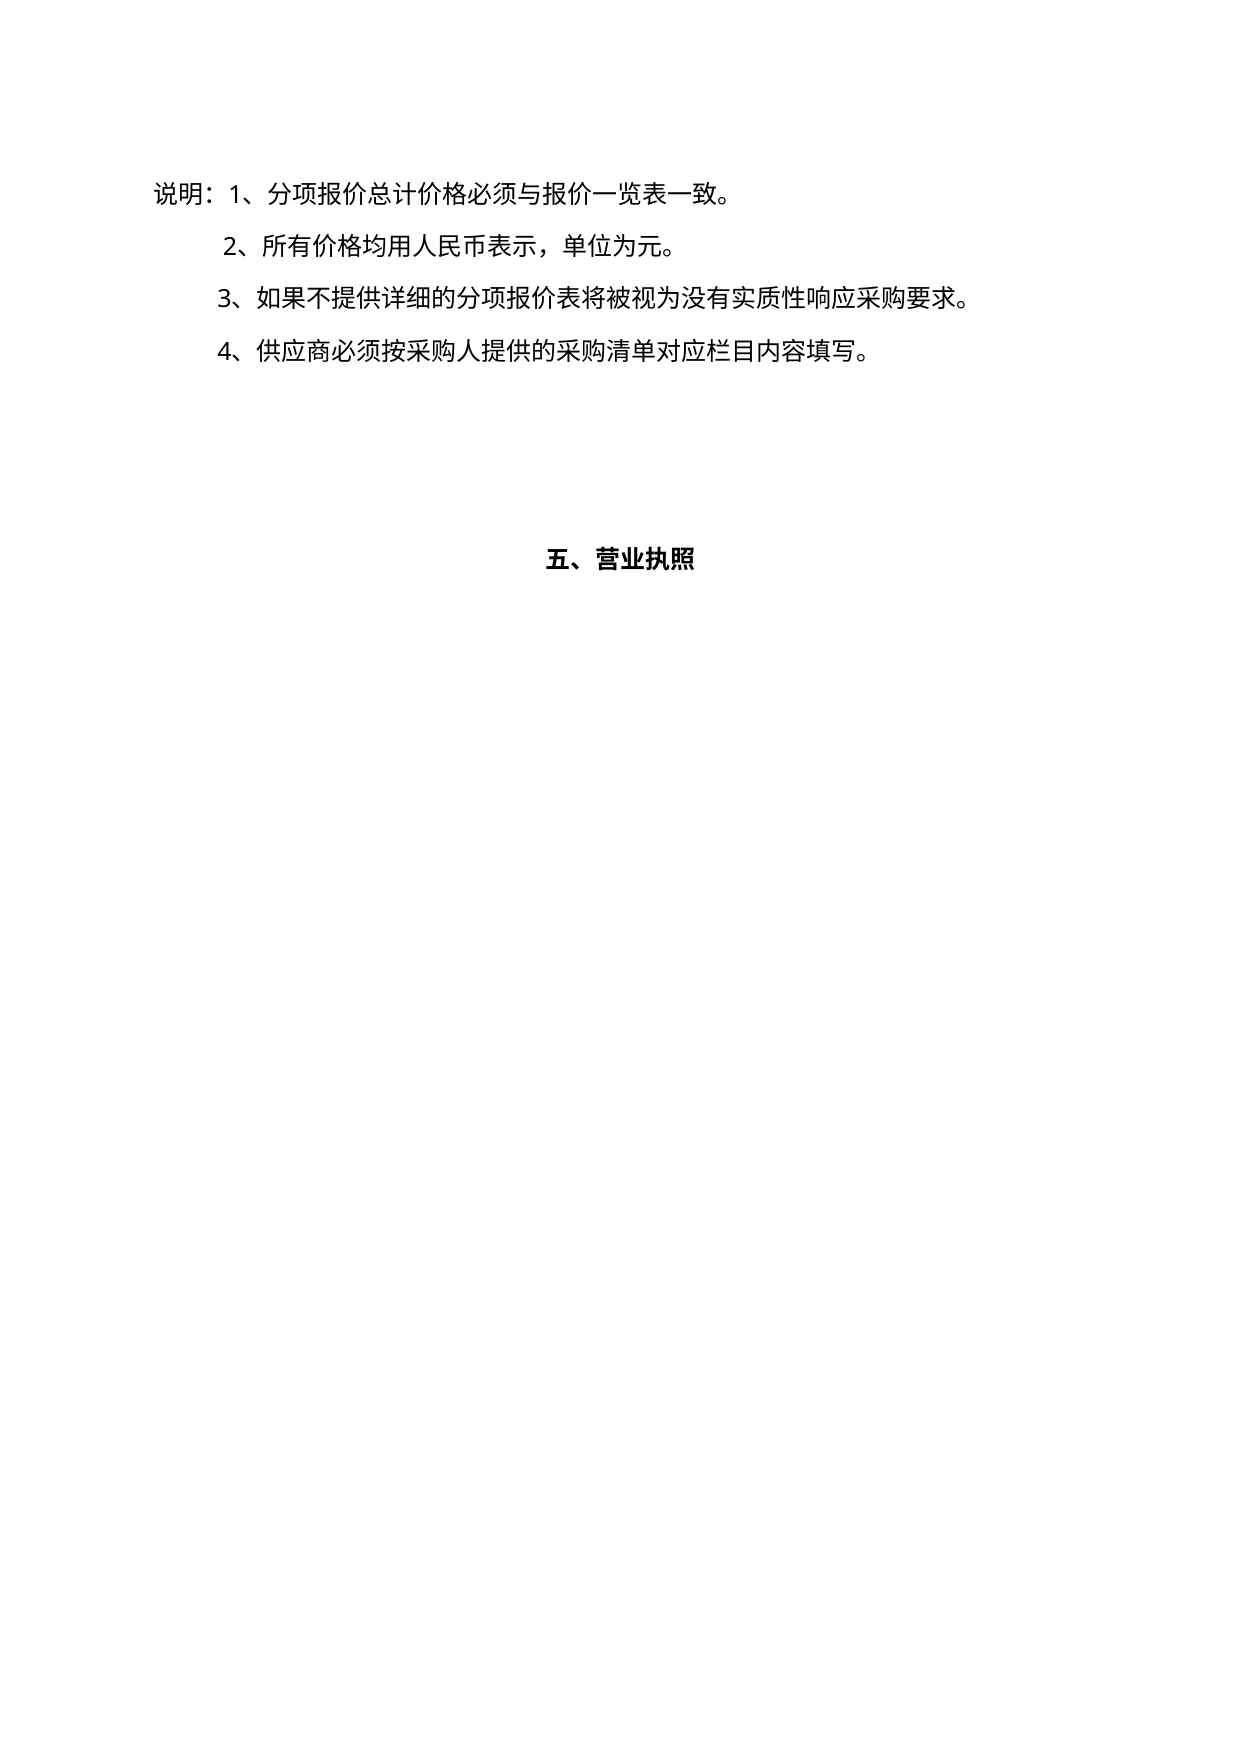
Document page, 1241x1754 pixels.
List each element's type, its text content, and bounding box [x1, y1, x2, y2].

text 说明：1、分项报价总计价格必须与报价一览表一致。 [138, 162, 1092, 214]
text 五、营业执照 [148, 527, 1092, 579]
text 2、所有价格均用人民币表示，单位为元。 [148, 214, 1092, 266]
text 3、如果不提供详细的分项报价表将被视为没有实质性响应采购要求。 [204, 266, 1092, 318]
text 4、供应商必须按采购人提供的采购清单对应栏目内容填写。 [204, 318, 1092, 370]
